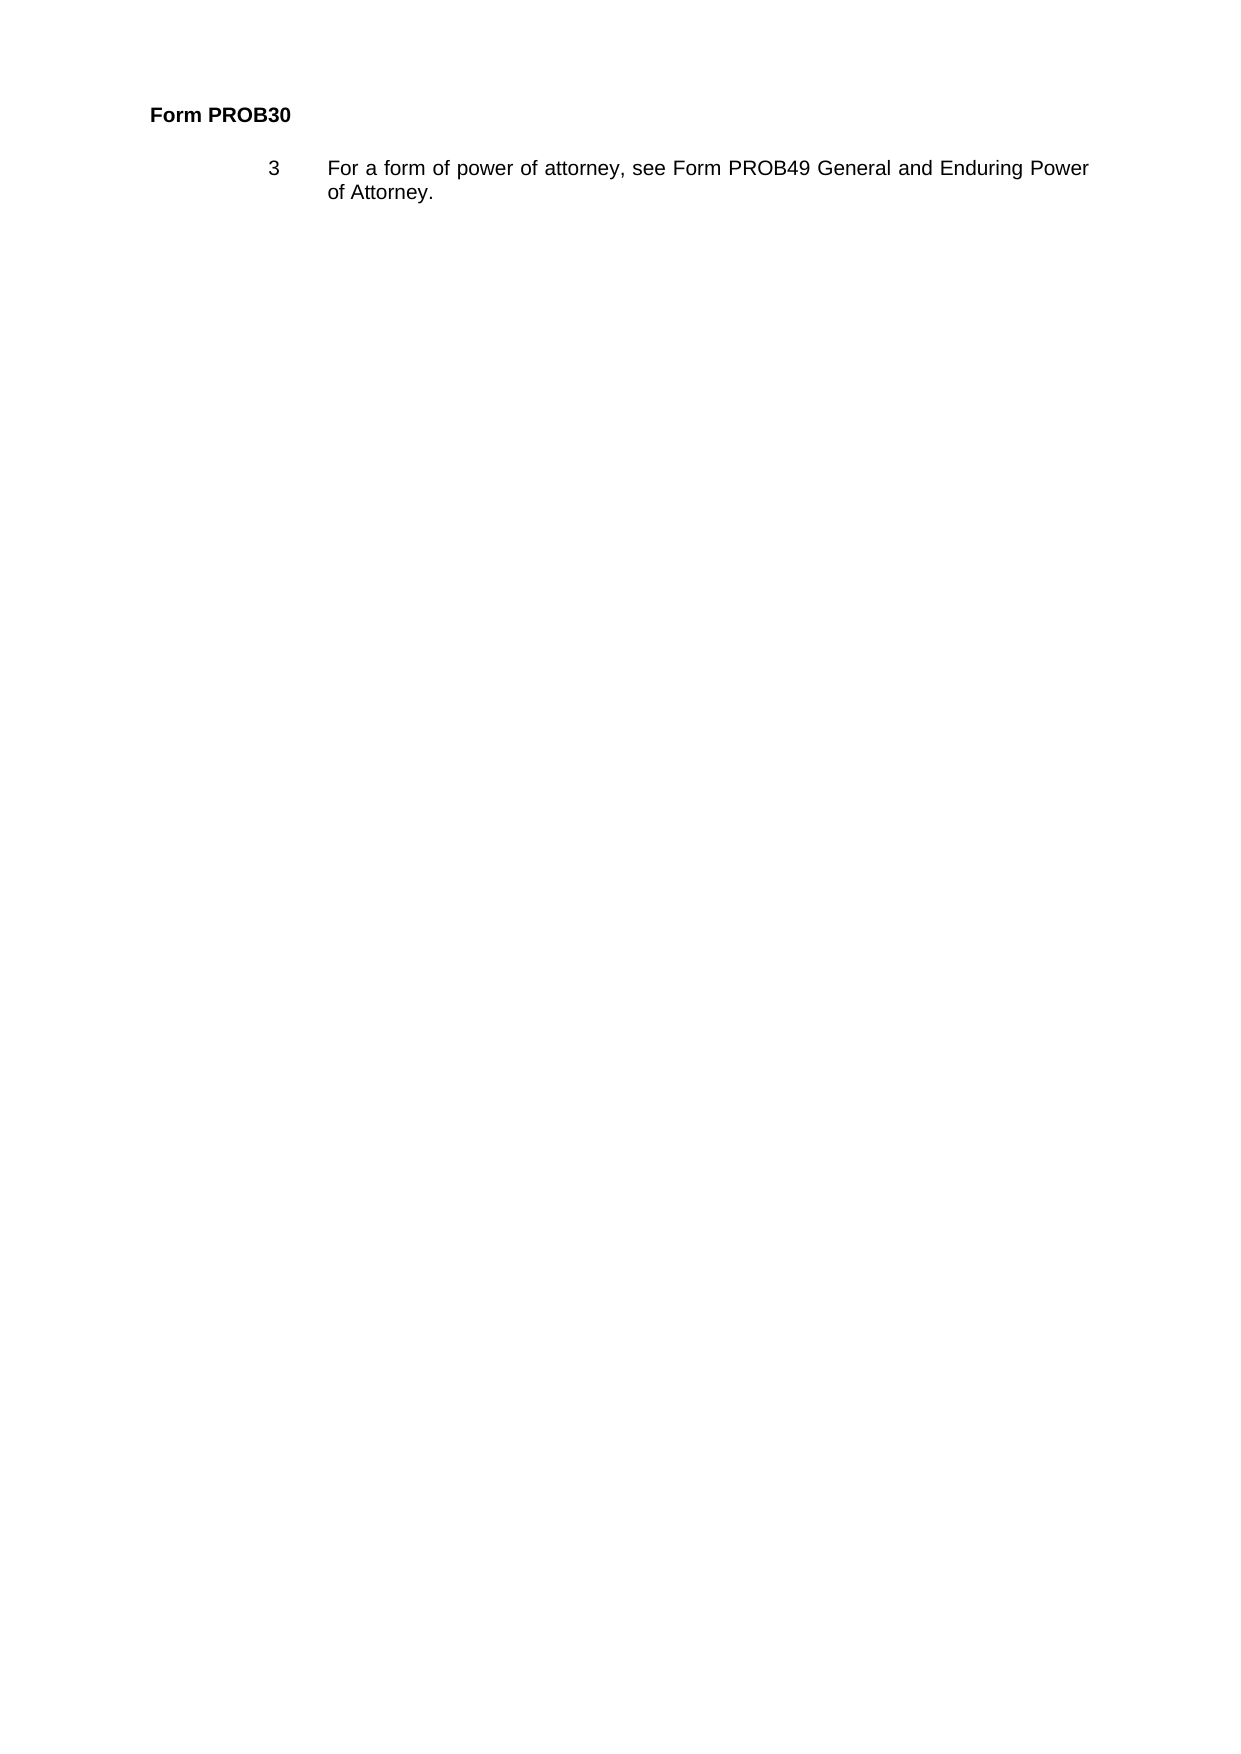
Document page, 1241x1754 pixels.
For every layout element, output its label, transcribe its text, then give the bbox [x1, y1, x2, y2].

text 3 For a form of power of attorney, see Form PROB49 General and Enduring Power of Attorney. [268, 156, 1090, 204]
